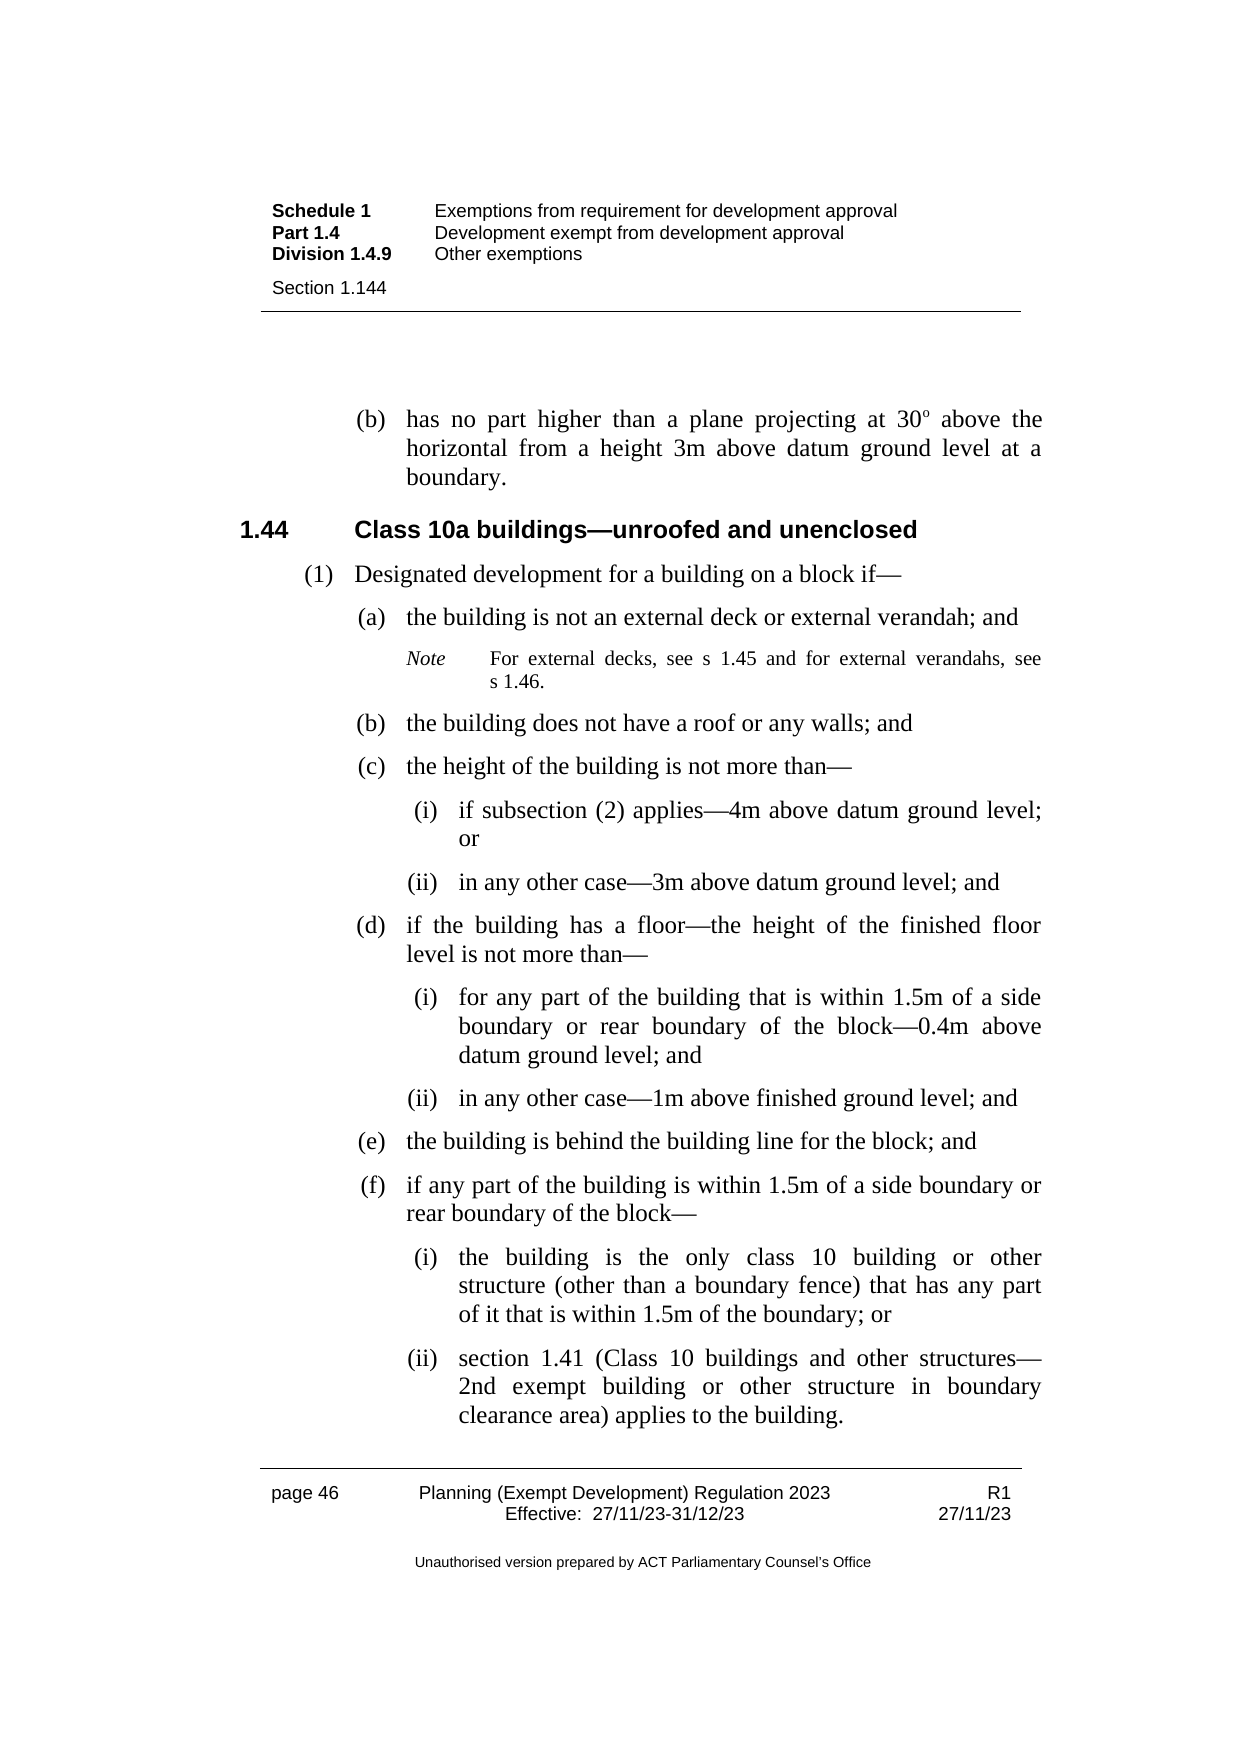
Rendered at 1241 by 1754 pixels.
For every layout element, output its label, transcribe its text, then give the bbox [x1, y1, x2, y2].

text (ii) section 1.41 (Class 10 buildings and other structures—2nd exempt building or other structure in boundary clearance area) applies to the building. [239, 1343, 1042, 1429]
text (i) the building is the only class 10 building or other structure (other than a boundary fence) that has any part of it that is within 1.5m of the boundary; or [239, 1242, 1042, 1328]
text (ii) in any other case—3m above datum ground level; and [239, 867, 1042, 896]
text (b) has no part higher than a plane projecting at 30o above the horizontal from a height 3m above datum ground level at a boundary. [239, 404, 1042, 490]
text (d) if the building has a floor—the height of the finished floor level is not more than— [239, 910, 1042, 968]
text (1) Designated development for a building on a block if— [239, 559, 1042, 587]
text (ii) in any other case—1m above finished ground level; and [239, 1083, 1042, 1112]
text (c) the height of the building is not more than— [239, 751, 1042, 780]
text (b) the building does not have a roof or any walls; and [239, 708, 1042, 737]
text (e) the building is behind the building line for the block; and [239, 1126, 1042, 1155]
text Note For external decks, see s 1.45 and for external verandahs, see s 1.46. [406, 645, 1042, 693]
text (f) if any part of the building is within 1.5m of a side boundary or rear boundary of the block— [239, 1170, 1042, 1227]
text (i) if subsection (2) applies—4m above datum ground level; or [239, 795, 1042, 852]
text (i) for any part of the building that is within 1.5m of a side boundary or rear boundary of the block—0.4m above datum ground level; and [239, 982, 1042, 1068]
subtitle 1.44 Class 10a buildings—unroofed and unenclosed [239, 515, 1042, 544]
text (a) the building is not an external deck or external verandah; and [239, 602, 1042, 631]
